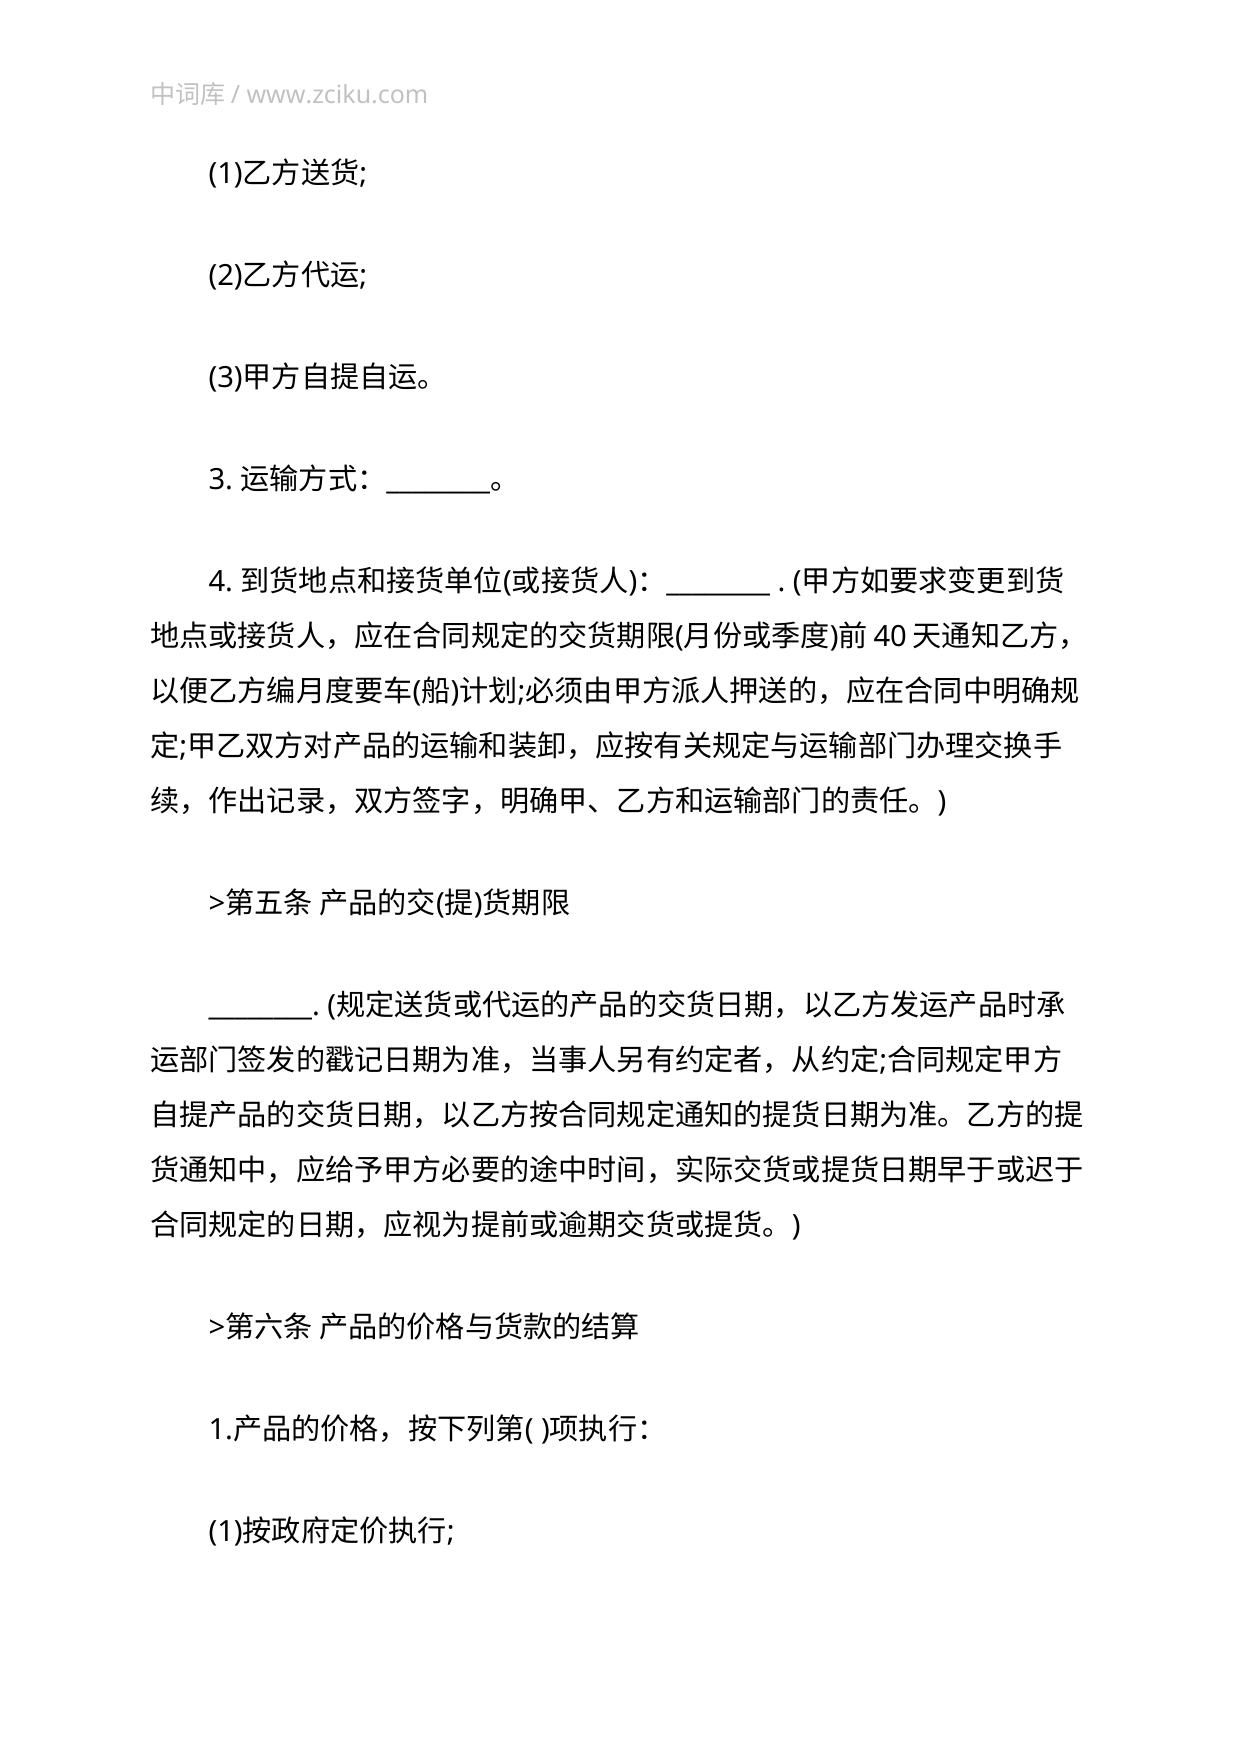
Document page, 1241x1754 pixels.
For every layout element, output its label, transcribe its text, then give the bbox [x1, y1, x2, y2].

text 3. 运输方式：________。 [150, 456, 1090, 498]
text ________. (规定送货或代运的产品的交货日期，以乙方发运产品时承运部门签发的戳记日期为准，当事人另有约定者，从约定;合同规定甲方自提产品的交货日期，以乙方按合同规定通知的提货日期为准。乙方的提货通知中，应给予甲方必要的途中时间，实际交货或提货日期早于或迟于合同规定的日期，应视为提前或逾期交货或提货。) [150, 982, 1090, 1244]
text >第五条 产品的交(提)货期限 [150, 880, 1090, 922]
text (3)甲方自提自运。 [150, 354, 1090, 396]
text (1)乙方送货; [150, 150, 1090, 192]
text (2)乙方代运; [150, 252, 1090, 294]
text 4. 到货地点和接货单位(或接货人)：________ . (甲方如要求变更到货地点或接货人，应在合同规定的交货期限(月份或季度)前40天通知乙方，以便乙方编月度要车(船)计划;必须由甲方派人押送的，应在合同中明确规定;甲乙双方对产品的运输和装卸，应按有关规定与运输部门办理交换手续，作出记录，双方签字，明确甲、乙方和运输部门的责任。) [150, 558, 1090, 820]
text (1)按政府定价执行; [150, 1508, 1090, 1550]
text 1.产品的价格，按下列第( )项执行： [150, 1406, 1090, 1448]
text >第六条 产品的价格与货款的结算 [150, 1304, 1090, 1346]
